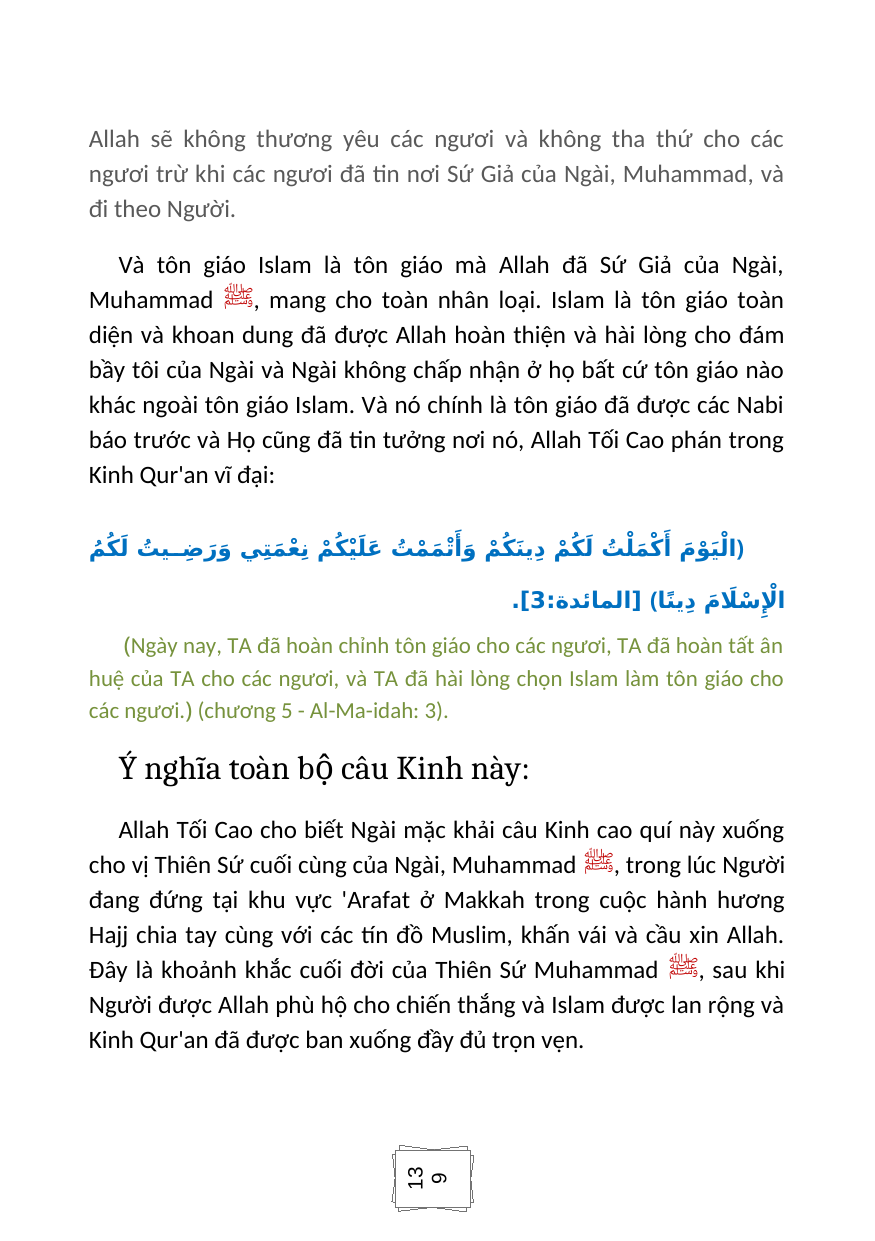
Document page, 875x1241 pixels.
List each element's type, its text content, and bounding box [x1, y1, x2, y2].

subtitle Ý nghĩa toàn bộ câu Kinh này: [89, 749, 785, 787]
text ﴿الْيَوْمَ أَكْمَلْتُ لَكُمْ دِينَكُمْ وَأَتْمَمْتُ عَلَيْكُمْ نِعْمَتِي وَرَضِيتُ لَكُمُ الْإِسْلَامَ دِينًا﴾ [المائدة:3]. [89, 515, 785, 619]
list Allah Tối Cao cho biết Ngài mặc khải câu Kinh cao quí này xuống cho vị Thiên Sứ cuối cùng của Ngài, Muhammad ﷺ, trong lúc Người đang đứng tại khu vực 'Arafat ở Makkah trong cuộc hành hương Hajj chia tay cùng với các tín đồ Muslim, khấn vái và cầu xin Allah. Đây là khoảnh khắc cuối đời của Thiên Sứ Muhammad ﷺ, sau khi Người được Allah phù hộ cho chiến thắng và Islam được lan rộng và Kinh Qur'an đã được ban xuống đầy đủ trọn vẹn. [89, 814, 785, 1054]
list Và tôn giáo Islam là tôn giáo mà Allah đã Sứ Giả của Ngài, Muhammad ﷺ, mang cho toàn nhân loại. Islam là tôn giáo toàn diện và khoan dung đã được Allah hoàn thiện và hài lòng cho đám bầy tôi của Ngài và Ngài không chấp nhận ở họ bất cứ tôn giáo nào khác ngoài tôn giáo Islam. Và nó chính là tôn giáo đã được các Nabi báo trước và Họ cũng đã tin tưởng nơi nó, Allah Tối Cao phán trong Kinh Qur'an vĩ đại: [89, 249, 785, 490]
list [89, 123, 785, 224]
title ﴾Ngày nay, TA đã hoàn chỉnh tôn giáo cho các ngươi, TA đã hoàn tất ân huệ của TA cho các ngươi, và TA đã hài lòng chọn Islam làm tôn giáo cho các ngươi.﴿ (chương 5 - Al-Ma-idah: 3). [89, 632, 785, 724]
